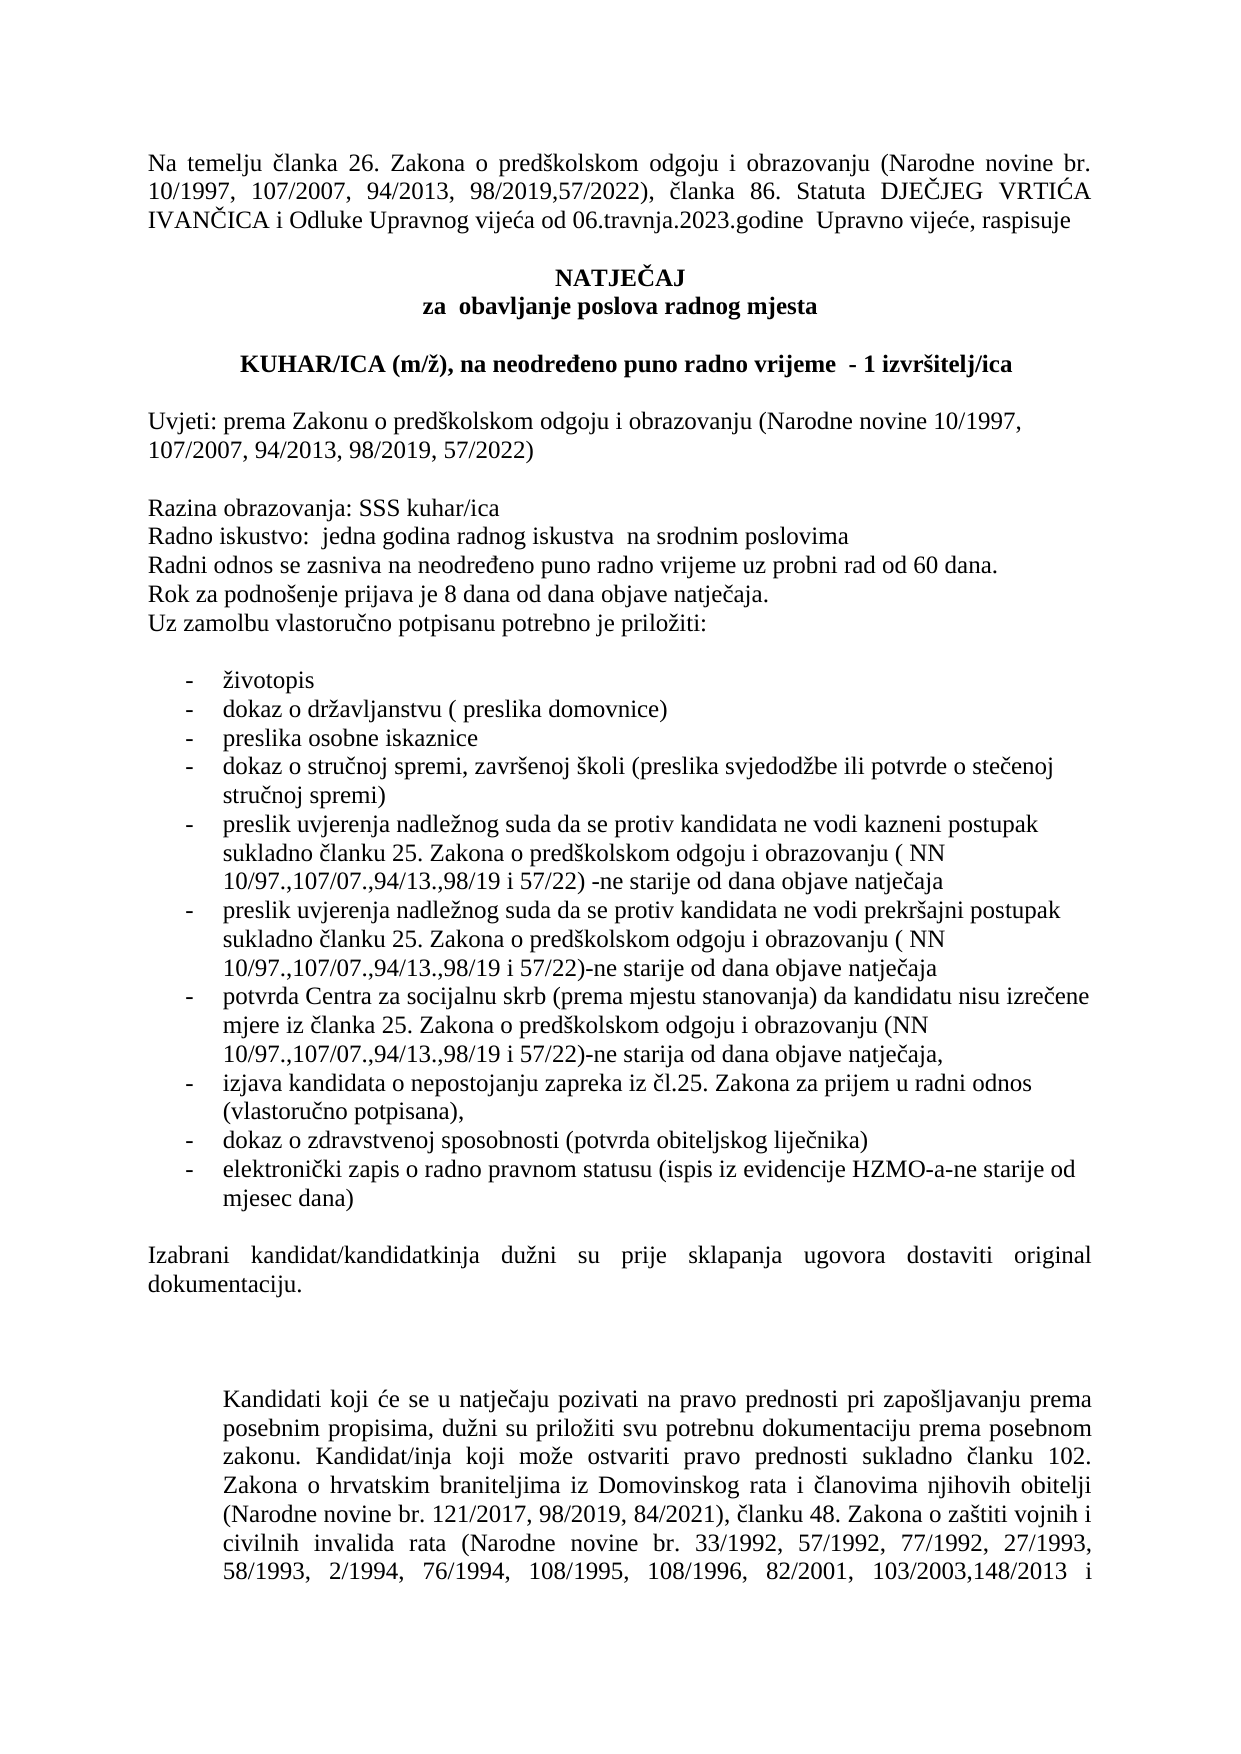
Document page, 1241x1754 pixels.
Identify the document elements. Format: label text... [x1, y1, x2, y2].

text Izabrani kandidat/kandidatkinja dužni su prije sklapanja ugovora dostaviti original dokumentaciju. [148, 1240, 1093, 1298]
list dokaz o državljanstvu ( preslika domovnice) [185, 694, 1093, 723]
text Na temelju članka 26. Zakona o predškolskom odgoju i obrazovanju (Narodne novine br. 10/1997, 107/2007, 94/2013, 98/2019,57/2022), članka 86. Statuta DJEČJEG VRTIĆA IVANČICA i Odluke Upravnog vijeća od 06.travnja.2023.godine Upravno vijeće, raspisuje [148, 148, 1093, 234]
list preslika osobne iskaznice [185, 723, 1093, 751]
text Uvjeti: prema Zakonu o predškolskom odgoju i obrazovanju (Narodne novine 10/1997, 107/2007, 94/2013, 98/2019, 57/2022) [148, 406, 1093, 464]
text Uz zamolbu vlastoručno potpisanu potrebno je priložiti: [148, 608, 1093, 636]
list dokaz o zdravstvenoj sposobnosti (potvrda obiteljskog liječnika) [185, 1125, 1093, 1154]
list preslik uvjerenja nadležnog suda da se protiv kandidata ne vodi prekršajni postupak sukladno članku 25. Zakona o predškolskom odgoju i obrazovanju ( NN 10/97.,107/07.,94/13.,98/19 i 57/22)-ne starije od dana objave natječaja [185, 895, 1093, 981]
text Radni odnos se zasniva na neodređeno puno radno vrijeme uz probni rad od 60 dana. [148, 550, 1093, 579]
text Radno iskustvo: jedna godina radnog iskustva na srodnim poslovima [148, 521, 1093, 550]
list životopis [185, 665, 1093, 694]
text NATJEČAJ [148, 263, 1093, 291]
list dokaz o stručnoj spremi, završenoj školi (preslika svjedodžbe ili potvrde o stečenoj stručnoj spremi) [185, 751, 1093, 809]
text Razina obrazovanja: SSS kuhar/ica [148, 493, 1093, 521]
text KUHAR/ICA (m/ž), na neodređeno puno radno vrijeme - 1 izvršitelj/ica [148, 349, 1093, 378]
list izjava kandidata o nepostojanju zapreka iz čl.25. Zakona za prijem u radni odnos (vlastoručno potpisana), [185, 1068, 1093, 1125]
text za obavljanje poslova radnog mjesta [148, 291, 1093, 320]
list elektronički zapis o radno pravnom statusu (ispis iz evidencije HZMO-a-ne starije od mjesec dana) [185, 1154, 1093, 1211]
text Rok za podnošenje prijava je 8 dana od dana objave natječaja. [148, 579, 1093, 608]
list preslik uvjerenja nadležnog suda da se protiv kandidata ne vodi kazneni postupak sukladno članku 25. Zakona o predškolskom odgoju i obrazovanju ( NN 10/97.,107/07.,94/13.,98/19 i 57/22) -ne starije od dana objave natječaja [185, 809, 1093, 895]
list potvrda Centra za socijalnu skrb (prema mjestu stanovanja) da kandidatu nisu izrečene mjere iz članka 25. Zakona o predškolskom odgoju i obrazovanju (NN 10/97.,107/07.,94/13.,98/19 i 57/22)-ne starija od dana objave natječaja, [185, 981, 1093, 1068]
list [223, 1384, 1093, 1585]
